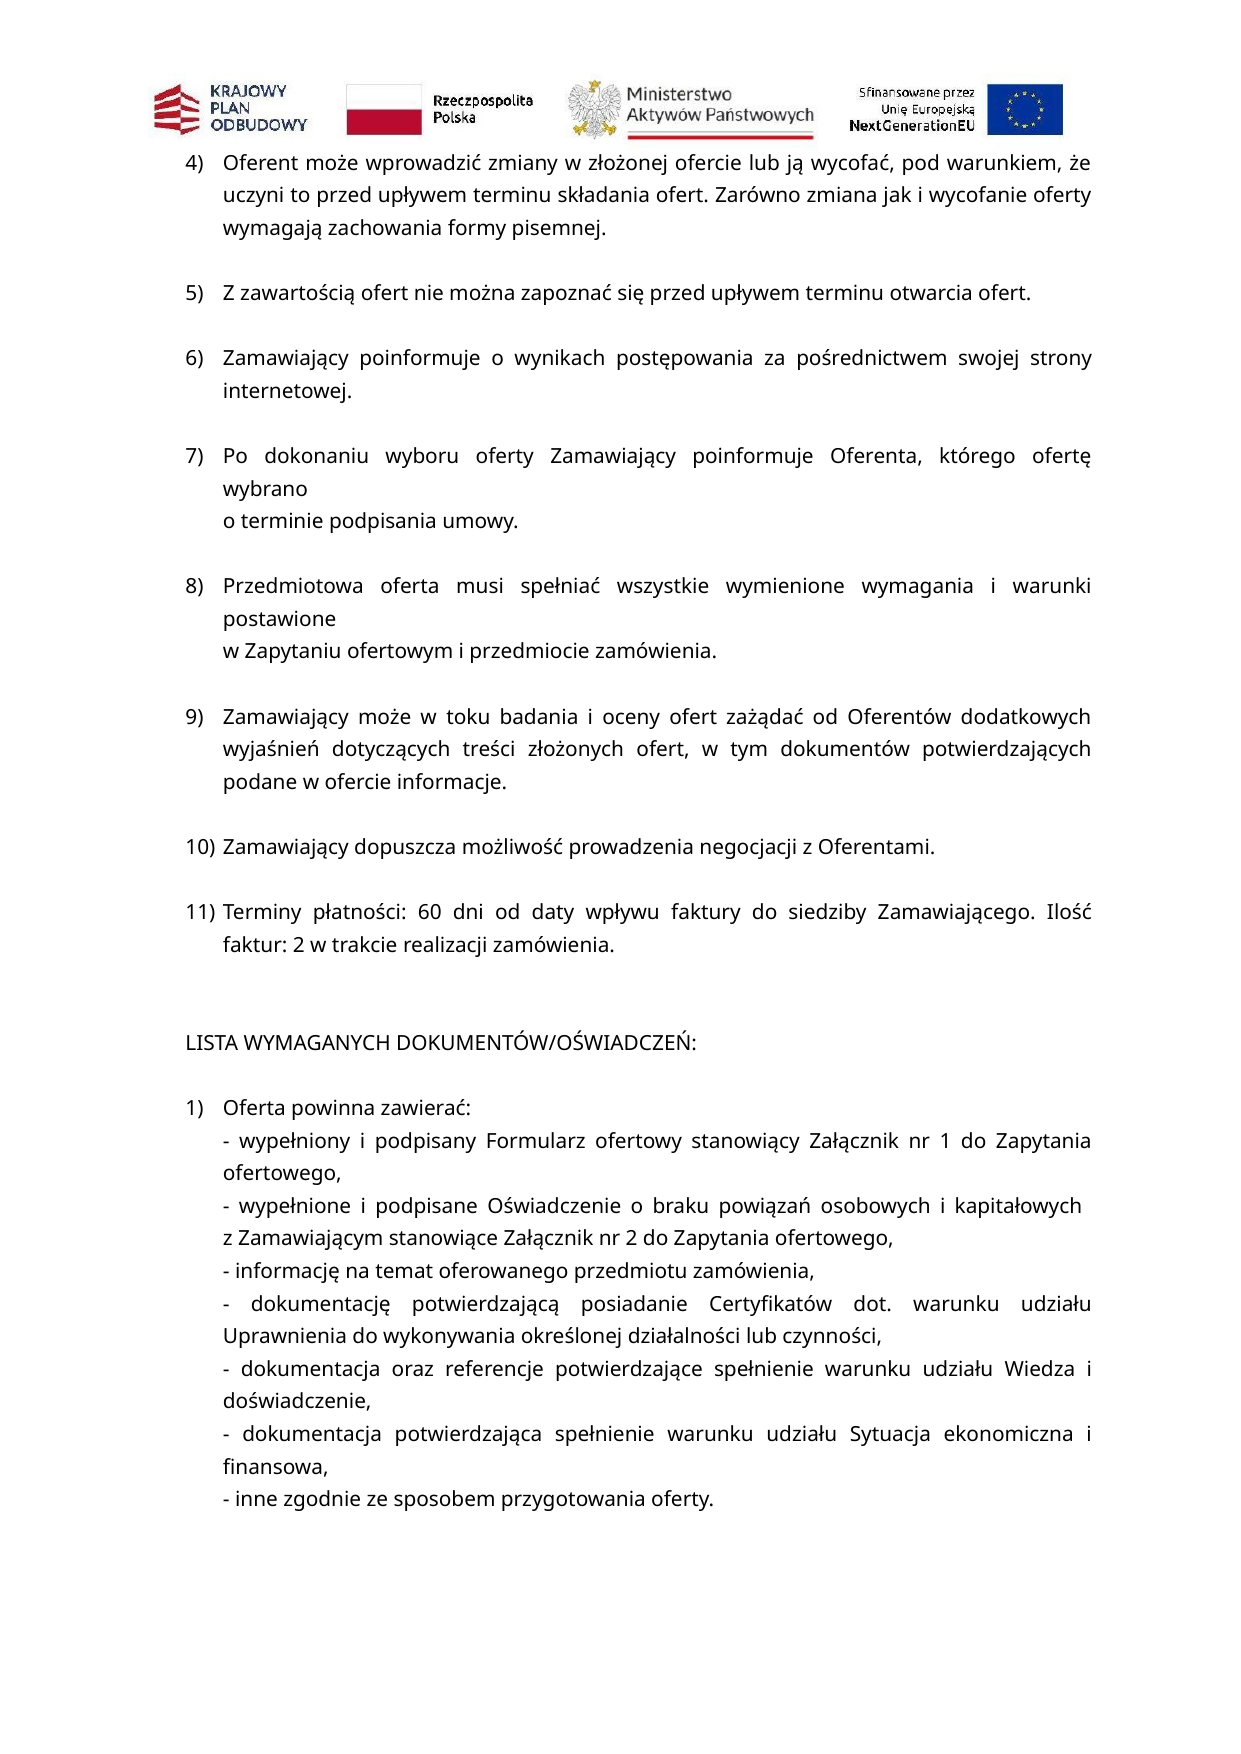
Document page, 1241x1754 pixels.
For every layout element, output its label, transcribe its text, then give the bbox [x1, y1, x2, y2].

list - informację na temat oferowanego przedmiotu zamówienia, [223, 1256, 1093, 1284]
list - wypełnione i podpisane Oświadczenie o braku powiązań osobowych i kapitałowych z Zamawiającym stanowiące Załącznik nr 2 do Zapytania ofertowego, [223, 1191, 1093, 1252]
list Oferta powinna zawierać: [185, 1093, 1093, 1122]
picture [147, 73, 1071, 151]
list Zamawiający może w toku badania i oceny ofert zażądać od Oferentów dodatkowych wyjaśnień dotyczących treści złożonych ofert, w tym dokumentów potwierdzających podane w ofercie informacje. [185, 702, 1093, 796]
list Po dokonaniu wyboru oferty Zamawiający poinformuje Oferenta, którego ofertę wybrano o terminie podpisania umowy. [185, 441, 1093, 535]
list - dokumentacja potwierdzająca spełnienie warunku udziału Sytuacja ekonomiczna i finansowa, [223, 1419, 1093, 1480]
list Oferent może wprowadzić zmiany w złożonej ofercie lub ją wycofać, pod warunkiem, że uczyni to przed upływem terminu składania ofert. Zarówno zmiana jak i wycofanie oferty wymagają zachowania formy pisemnej. [185, 148, 1093, 241]
list Zamawiający dopuszcza możliwość prowadzenia negocjacji z Oferentami. [185, 832, 1093, 861]
list - wypełniony i podpisany Formularz ofertowy stanowiący Załącznik nr 1 do Zapytania ofertowego, [223, 1126, 1093, 1187]
list - inne zgodnie ze sposobem przygotowania oferty. [223, 1484, 1093, 1513]
list Z zawartością ofert nie można zapoznać się przed upływem terminu otwarcia ofert. [185, 278, 1093, 306]
list - dokumentacja oraz referencje potwierdzające spełnienie warunku udziału Wiedza i doświadczenie, [223, 1354, 1093, 1415]
list Terminy płatności: 60 dni od daty wpływu faktury do siedziby Zamawiającego. Ilość faktur: 2 w trakcie realizacji zamówienia. [185, 897, 1093, 958]
list Przedmiotowa oferta musi spełniać wszystkie wymienione wymagania i warunki postawione w Zapytaniu ofertowym i przedmiocie zamówienia. [185, 571, 1093, 665]
list - dokumentację potwierdzającą posiadanie Certyfikatów dot. warunku udziału Uprawnienia do wykonywania określonej działalności lub czynności, [223, 1289, 1093, 1350]
text LISTA WYMAGANYCH DOKUMENTÓW/OŚWIADCZEŃ: [185, 1028, 1093, 1056]
list Zamawiający poinformuje o wynikach postępowania za pośrednictwem swojej strony internetowej. [185, 343, 1093, 404]
